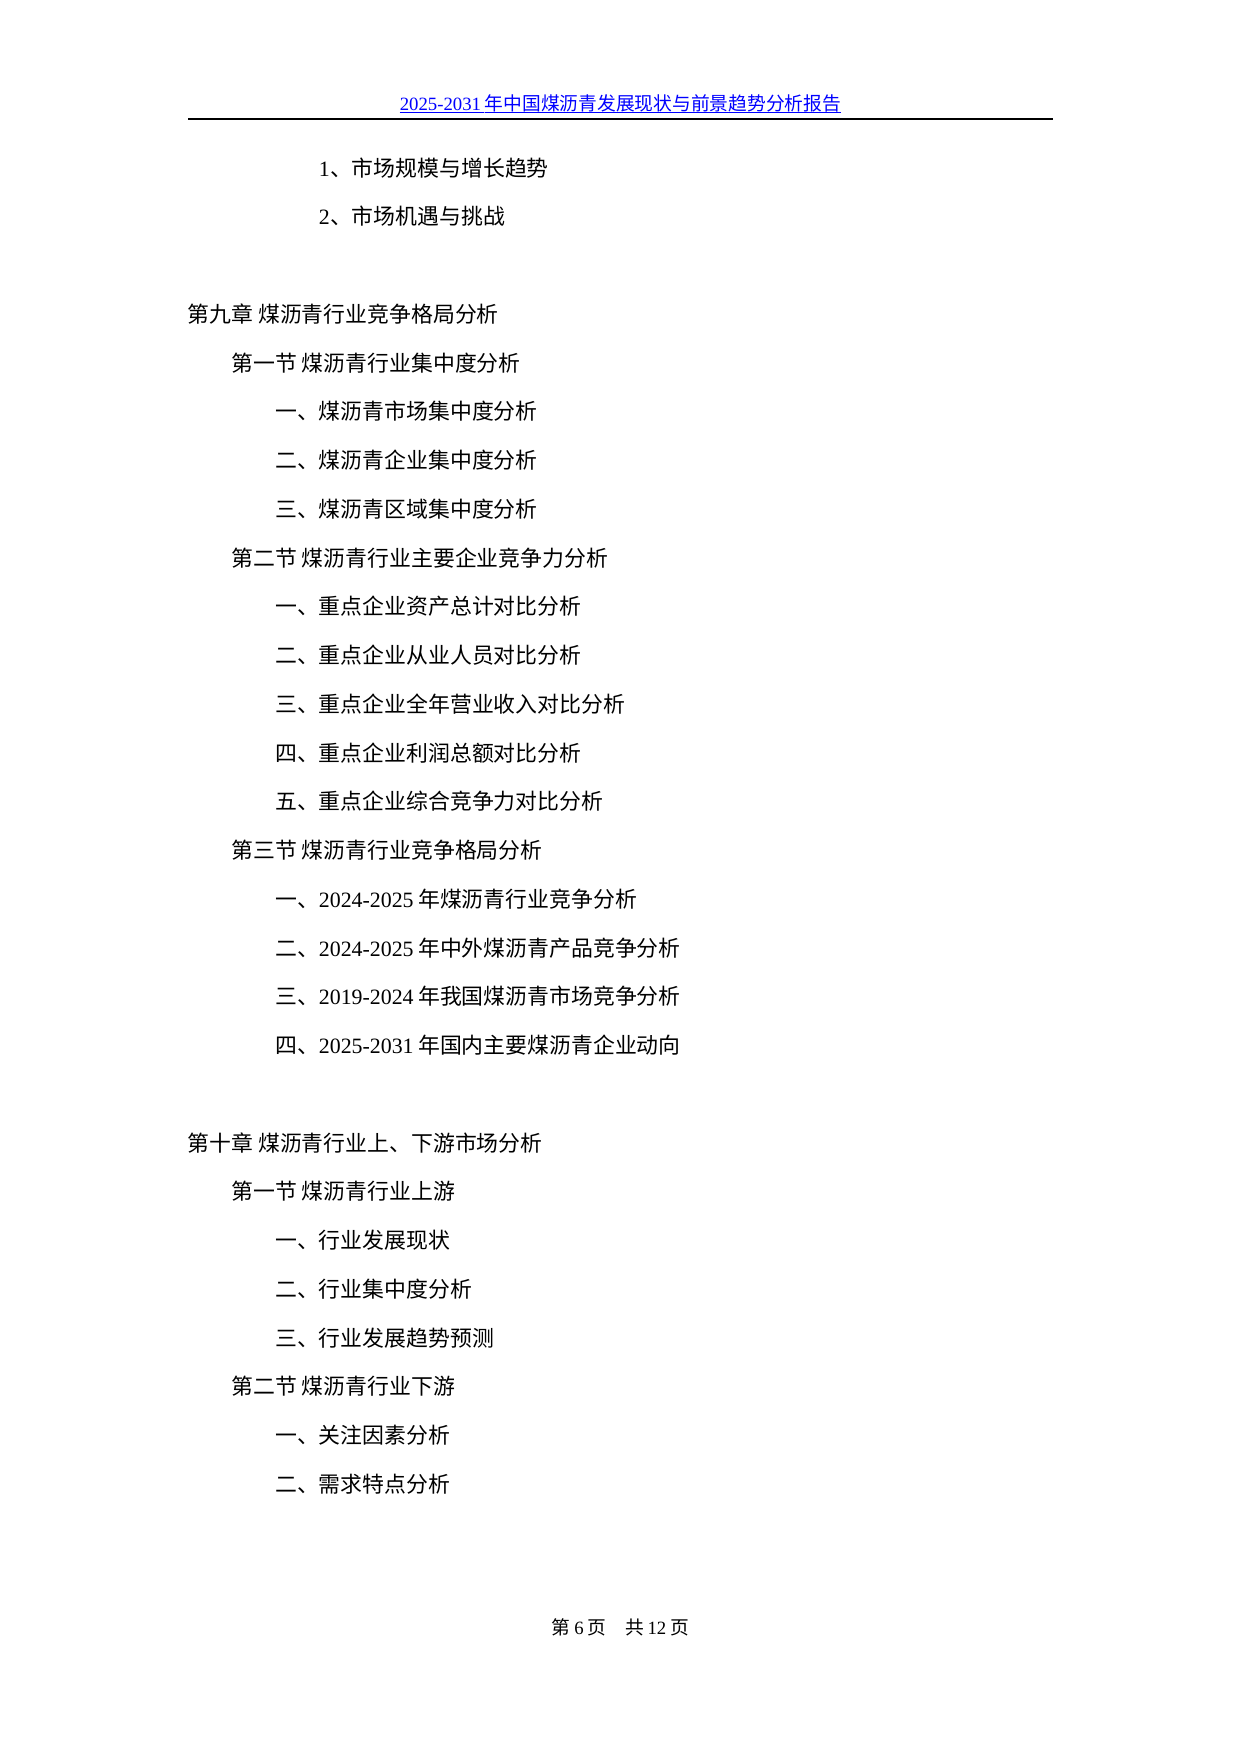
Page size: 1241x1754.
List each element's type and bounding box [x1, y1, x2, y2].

text [187, 150, 1053, 1499]
